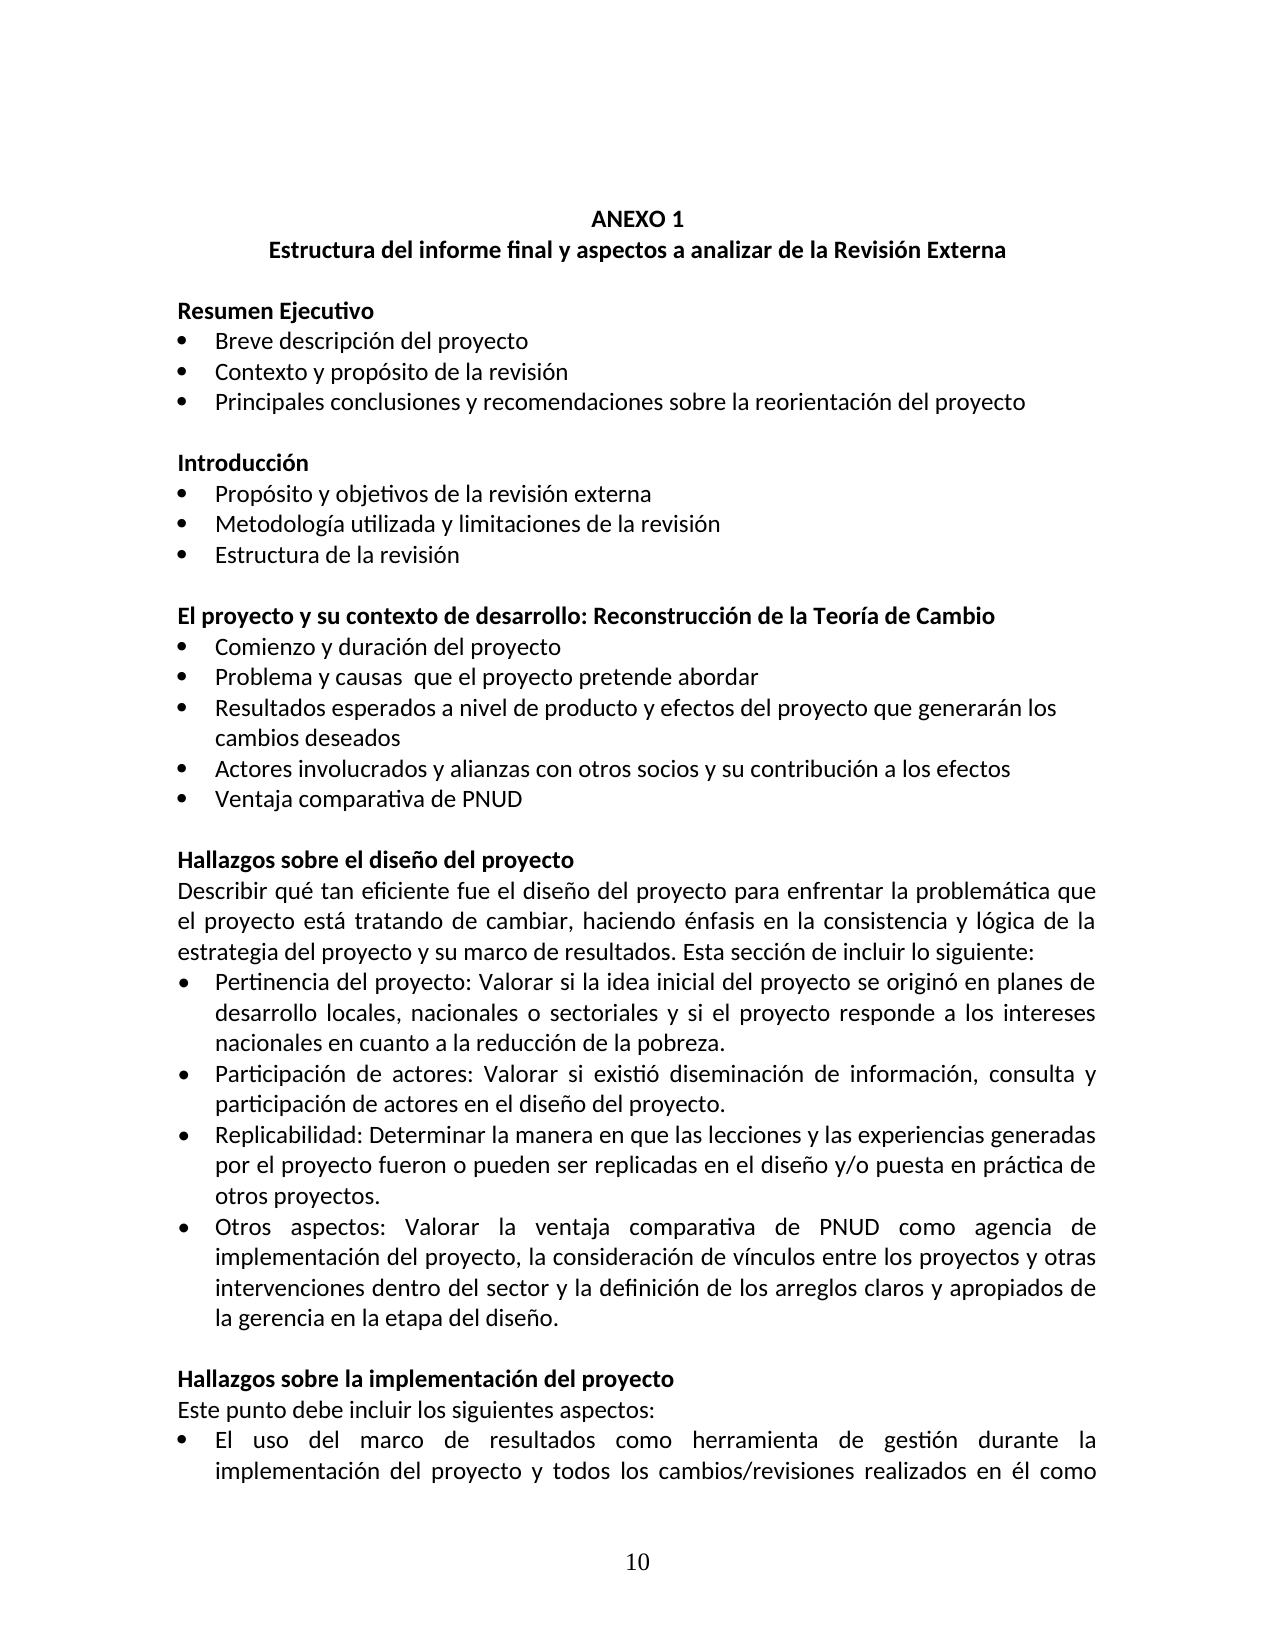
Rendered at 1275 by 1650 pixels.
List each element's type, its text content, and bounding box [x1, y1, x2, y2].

text ANEXO 1 [177, 203, 1098, 234]
text Introducción [177, 448, 1098, 478]
text Resumen Ejecutivo [177, 295, 1098, 326]
list Otros aspectos: Valorar la ventaja comparativa de PNUD como agencia de implementación del proyecto, la consideración de vínculos entre los proyectos y otras intervenciones dentro del sector y la definición de los arreglos claros y apropiados de la gerencia en la etapa del diseño. [177, 1211, 1098, 1333]
list Ventaja comparativa de PNUD [177, 783, 1098, 814]
text Este punto debe incluir los siguientes aspectos: [177, 1394, 1098, 1424]
list Pertinencia del proyecto: Valorar si la idea inicial del proyecto se originó en planes de desarrollo locales, nacionales o sectoriales y si el proyecto responde a los intereses nacionales en cuanto a la reducción de la pobreza. [177, 966, 1098, 1058]
list Principales conclusiones y recomendaciones sobre la reorientación del proyecto [177, 387, 1098, 417]
text Hallazgos sobre la implementación del proyecto [177, 1363, 1098, 1394]
text El proyecto y su contexto de desarrollo: Reconstrucción de la Teoría de Cambio [177, 600, 1098, 631]
list Replicabilidad: Determinar la manera en que las lecciones y las experiencias generadas por el proyecto fueron o pueden ser replicadas en el diseño y/o puesta en práctica de otros proyectos. [177, 1119, 1098, 1211]
text Describir qué tan eficiente fue el diseño del proyecto para enfrentar la problemática que el proyecto está tratando de cambiar, haciendo énfasis en la consistencia y lógica de la estrategia del proyecto y su marco de resultados. Esta sección de incluir lo siguiente: [177, 875, 1098, 966]
list Breve descripción del proyecto [177, 326, 1098, 356]
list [177, 1424, 1098, 1485]
list Metodología utilizada y limitaciones de la revisión [177, 509, 1098, 539]
list Resultados esperados a nivel de producto y efectos del proyecto que generarán los cambios deseados [177, 692, 1098, 753]
text Estructura del informe final y aspectos a analizar de la Revisión Externa [177, 234, 1098, 264]
list Problema y causas que el proyecto pretende abordar [177, 661, 1098, 692]
list Estructura de la revisión [177, 539, 1098, 570]
list Comienzo y duración del proyecto [177, 631, 1098, 661]
list Actores involucrados y alianzas con otros socios y su contribución a los efectos [177, 753, 1098, 783]
list Contexto y propósito de la revisión [177, 356, 1098, 387]
list Propósito y objetivos de la revisión externa [177, 478, 1098, 509]
text Hallazgos sobre el diseño del proyecto [177, 844, 1098, 875]
list Participación de actores: Valorar si existió diseminación de información, consulta y participación de actores en el diseño del proyecto. [177, 1058, 1098, 1119]
